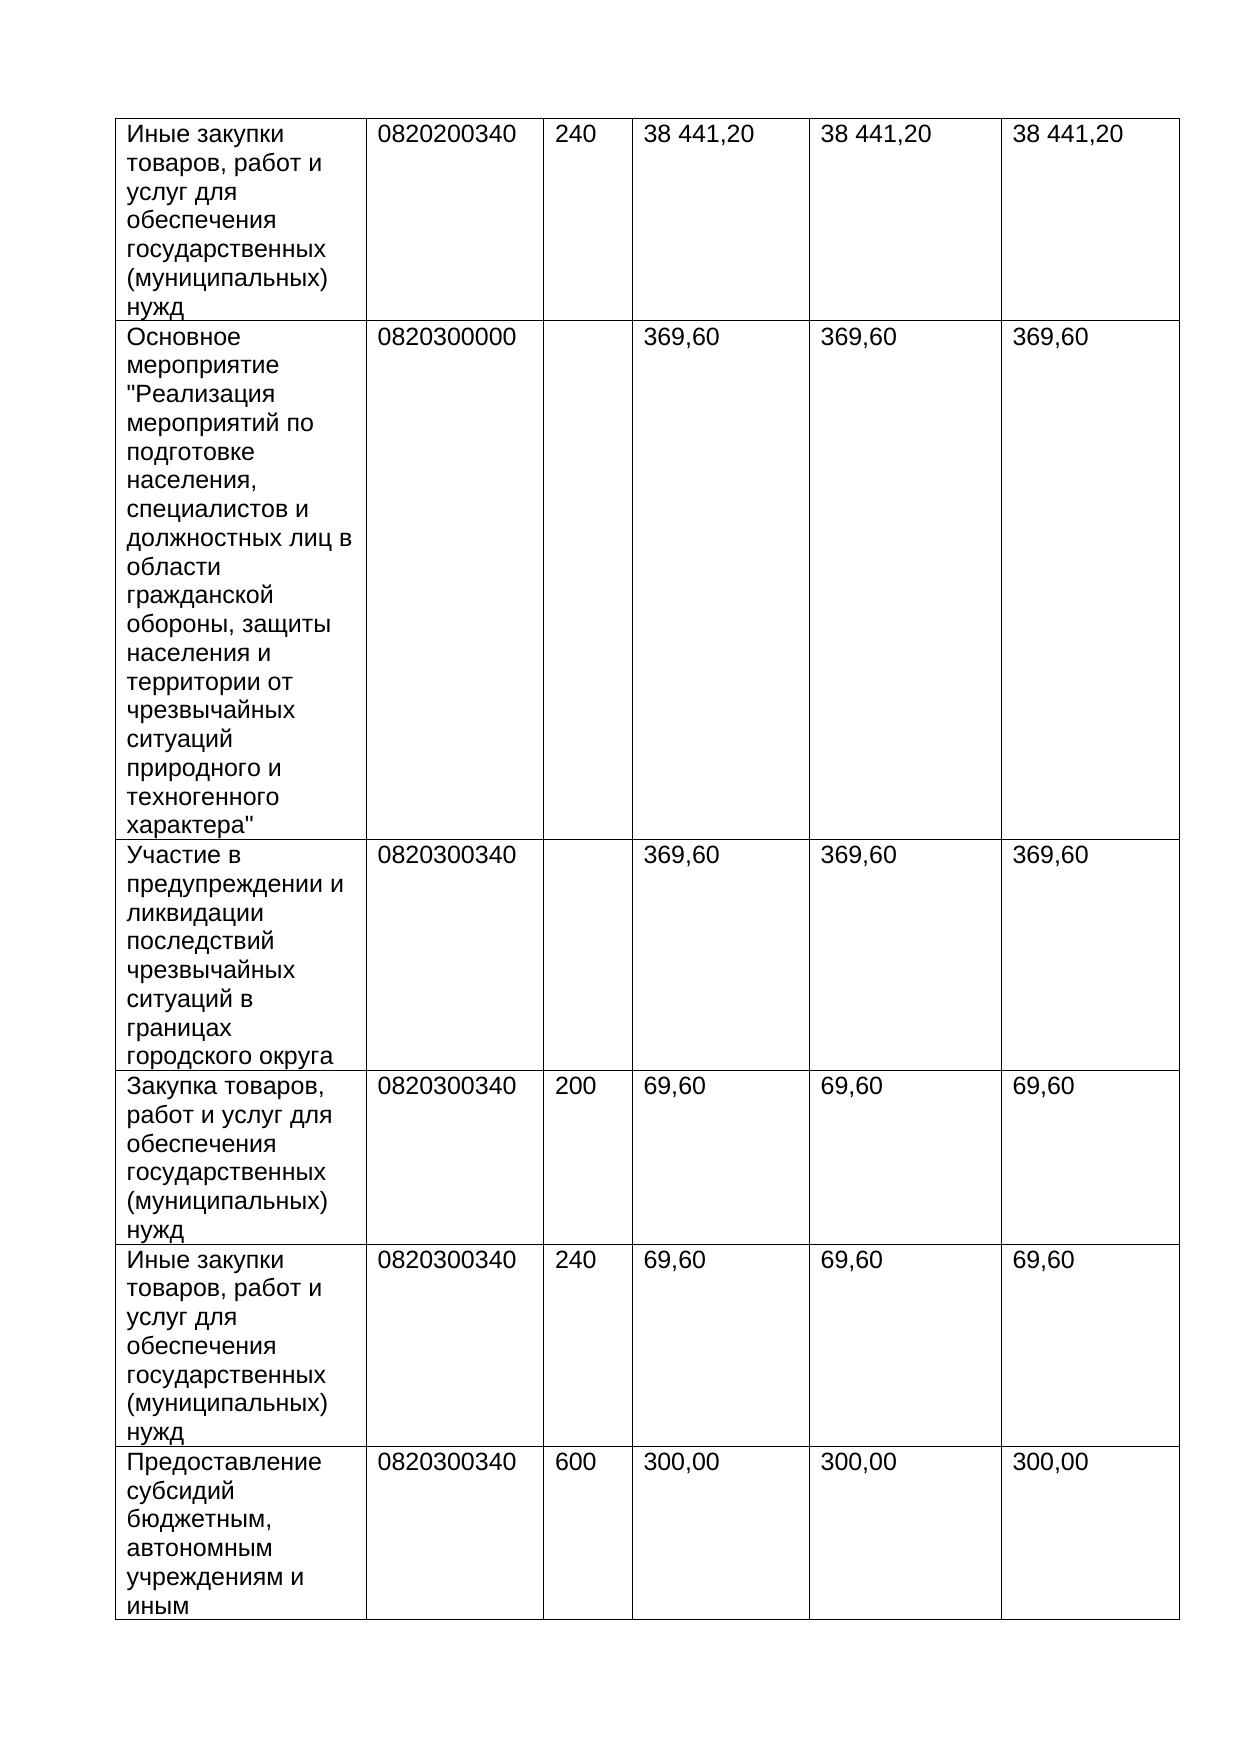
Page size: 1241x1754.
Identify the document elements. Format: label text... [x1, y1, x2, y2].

table_cell 300,00 [810, 1447, 1001, 1619]
table_cell 69,60 [633, 1245, 809, 1446]
table_cell 0820300340 [367, 1447, 543, 1619]
table_cell 69,60 [810, 1071, 1001, 1243]
table_cell 369,60 [633, 840, 809, 1070]
table_cell 240 [544, 1245, 632, 1446]
table_cell 0820300340 [367, 1245, 543, 1446]
table_cell 38 441,20 [633, 119, 809, 320]
table_cell 369,60 [810, 321, 1001, 839]
table_cell Иные закупки товаров, работ и услуг для обеспечения государственных (муниципальных) нужд [116, 119, 366, 320]
table_cell 69,60 [1002, 1245, 1179, 1446]
table_cell Иные закупки товаров, работ и услуг для обеспечения государственных (муниципальных) нужд [116, 1245, 366, 1446]
table_cell 300,00 [633, 1447, 809, 1619]
table_cell 300,00 [1002, 1447, 1179, 1619]
table_cell 0820300340 [367, 1071, 543, 1243]
table_cell 0820200340 [367, 119, 543, 320]
table_cell 200 [544, 1071, 632, 1243]
table_cell Участие в предупреждении и ликвидации последствий чрезвычайных ситуаций в границах городского округа [116, 840, 366, 1070]
table_cell 69,60 [1002, 1071, 1179, 1243]
table_cell 369,60 [1002, 321, 1179, 839]
table_cell Закупка товаров, работ и услуг для обеспечения государственных (муниципальных) нужд [116, 1071, 366, 1243]
table_cell 240 [544, 119, 632, 320]
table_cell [116, 1447, 366, 1619]
table_cell [544, 321, 632, 839]
table_cell 600 [544, 1447, 632, 1619]
table_cell 38 441,20 [1002, 119, 1179, 320]
table_cell 369,60 [810, 840, 1001, 1070]
table_cell [544, 840, 632, 1070]
table_cell 0820300000 [367, 321, 543, 839]
table_cell 69,60 [810, 1245, 1001, 1446]
table_cell 369,60 [633, 321, 809, 839]
table_cell 38 441,20 [810, 119, 1001, 320]
table_cell 0820300340 [367, 840, 543, 1070]
table_cell 369,60 [1002, 840, 1179, 1070]
table_cell 69,60 [633, 1071, 809, 1243]
table_cell Основное мероприятие "Реализация мероприятий по подготовке населения, специалистов и должностных лиц в области гражданской обороны, защиты населения и территории от чрезвычайных ситуаций природного и техногенного характера" [116, 321, 366, 839]
